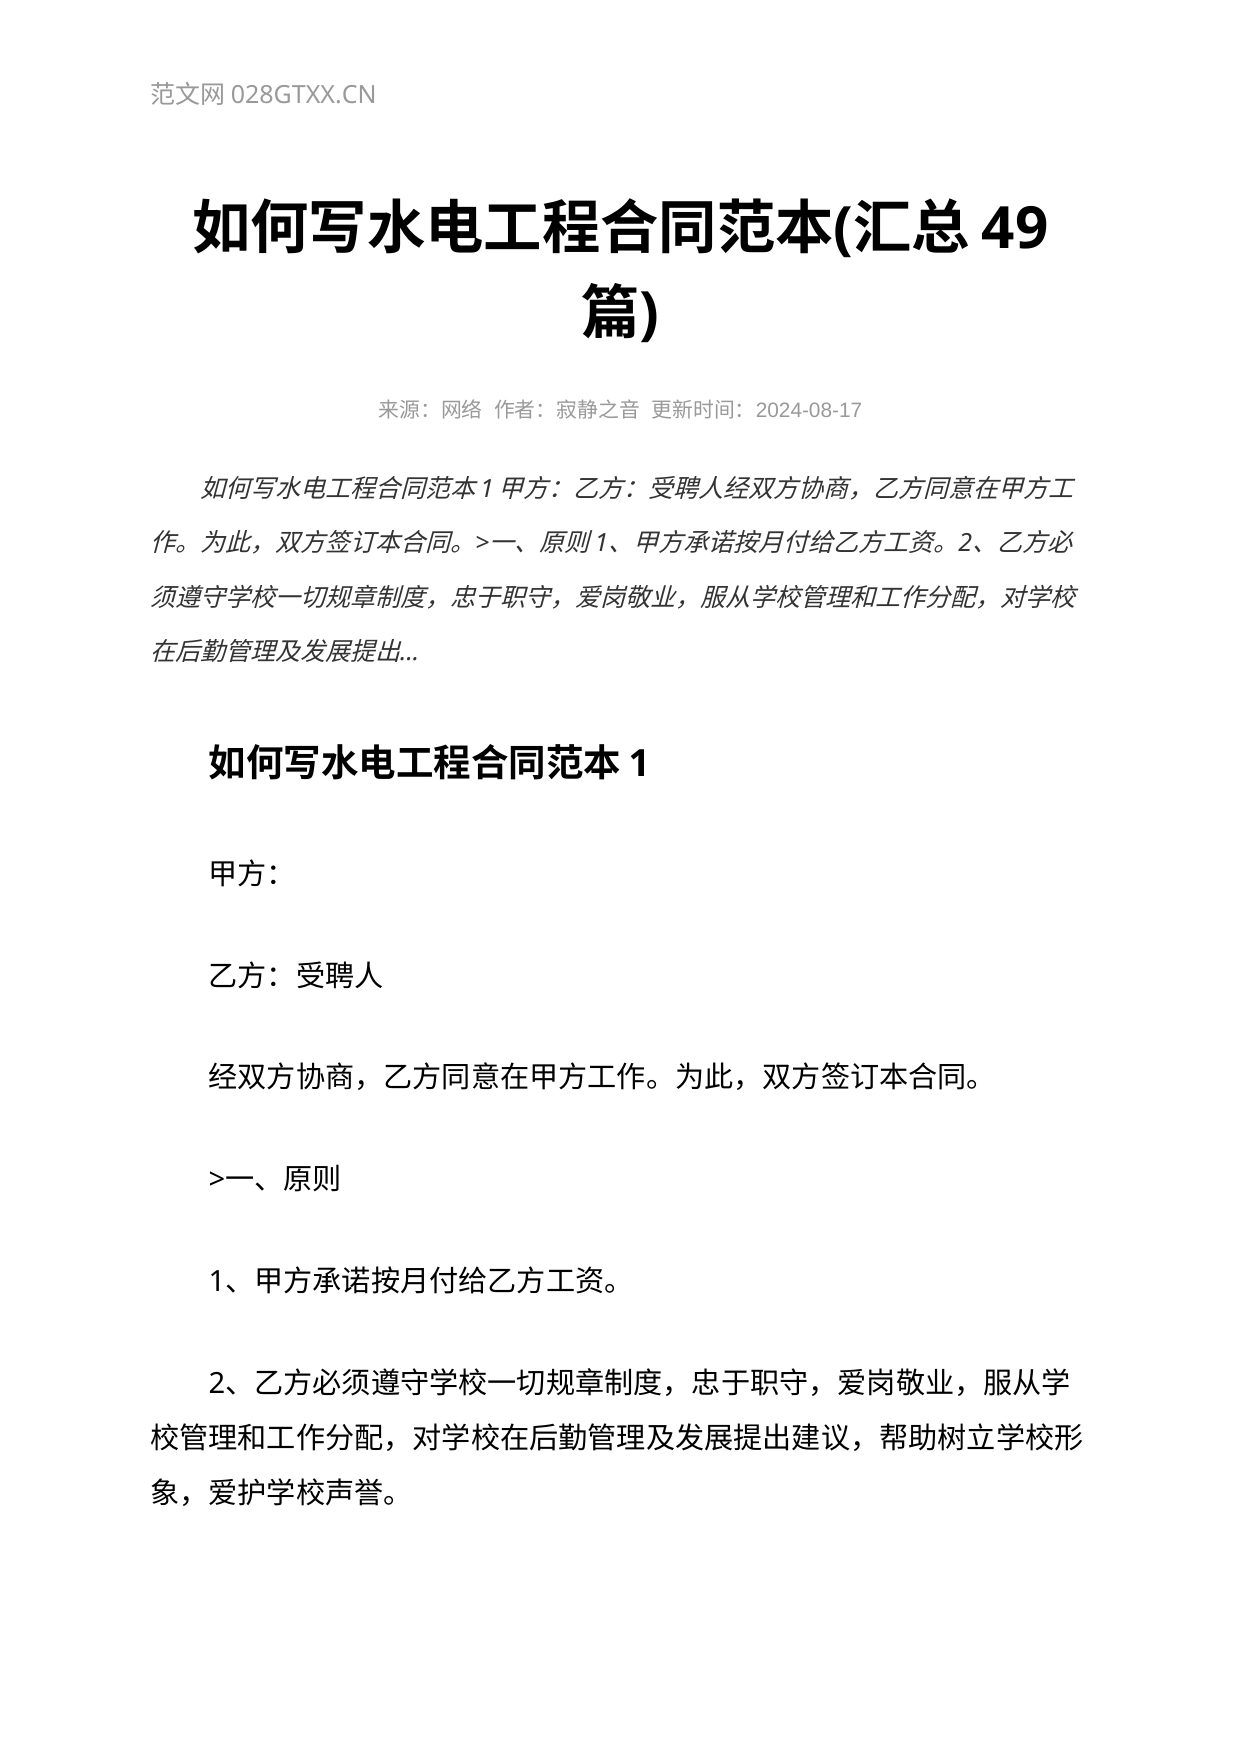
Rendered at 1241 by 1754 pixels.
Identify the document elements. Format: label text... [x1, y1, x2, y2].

text 1、甲方承诺按月付给乙方工资。 [150, 1258, 1090, 1300]
subtitle 如何写水电工程合同范本(汇总49篇) [150, 181, 1090, 351]
text 如何写水电工程合同范本1甲方：乙方：受聘人经双方协商，乙方同意在甲方工作。为此，双方签订本合同。>一、原则1、甲方承诺按月付给乙方工资。2、乙方必须遵守学校一切规章制度，忠于职守，爱岗敬业，服从学校管理和工作分配，对学校在后勤管理及发展提出... [150, 468, 1090, 668]
text 甲方： [150, 851, 1090, 893]
text 乙方：受聘人 [150, 952, 1090, 994]
text 如何写水电工程合同范本1 [150, 733, 1090, 787]
text 来源：网络 作者：寂静之音 更新时间：2024-08-17 [150, 398, 1090, 422]
text 2、乙方必须遵守学校一切规章制度，忠于职守，爱岗敬业，服从学校管理和工作分配，对学校在后勤管理及发展提出建议，帮助树立学校形象，爱护学校声誉。 [150, 1360, 1090, 1512]
text >一、原则 [150, 1156, 1090, 1198]
text 经双方协商，乙方同意在甲方工作。为此，双方签订本合同。 [150, 1054, 1090, 1096]
